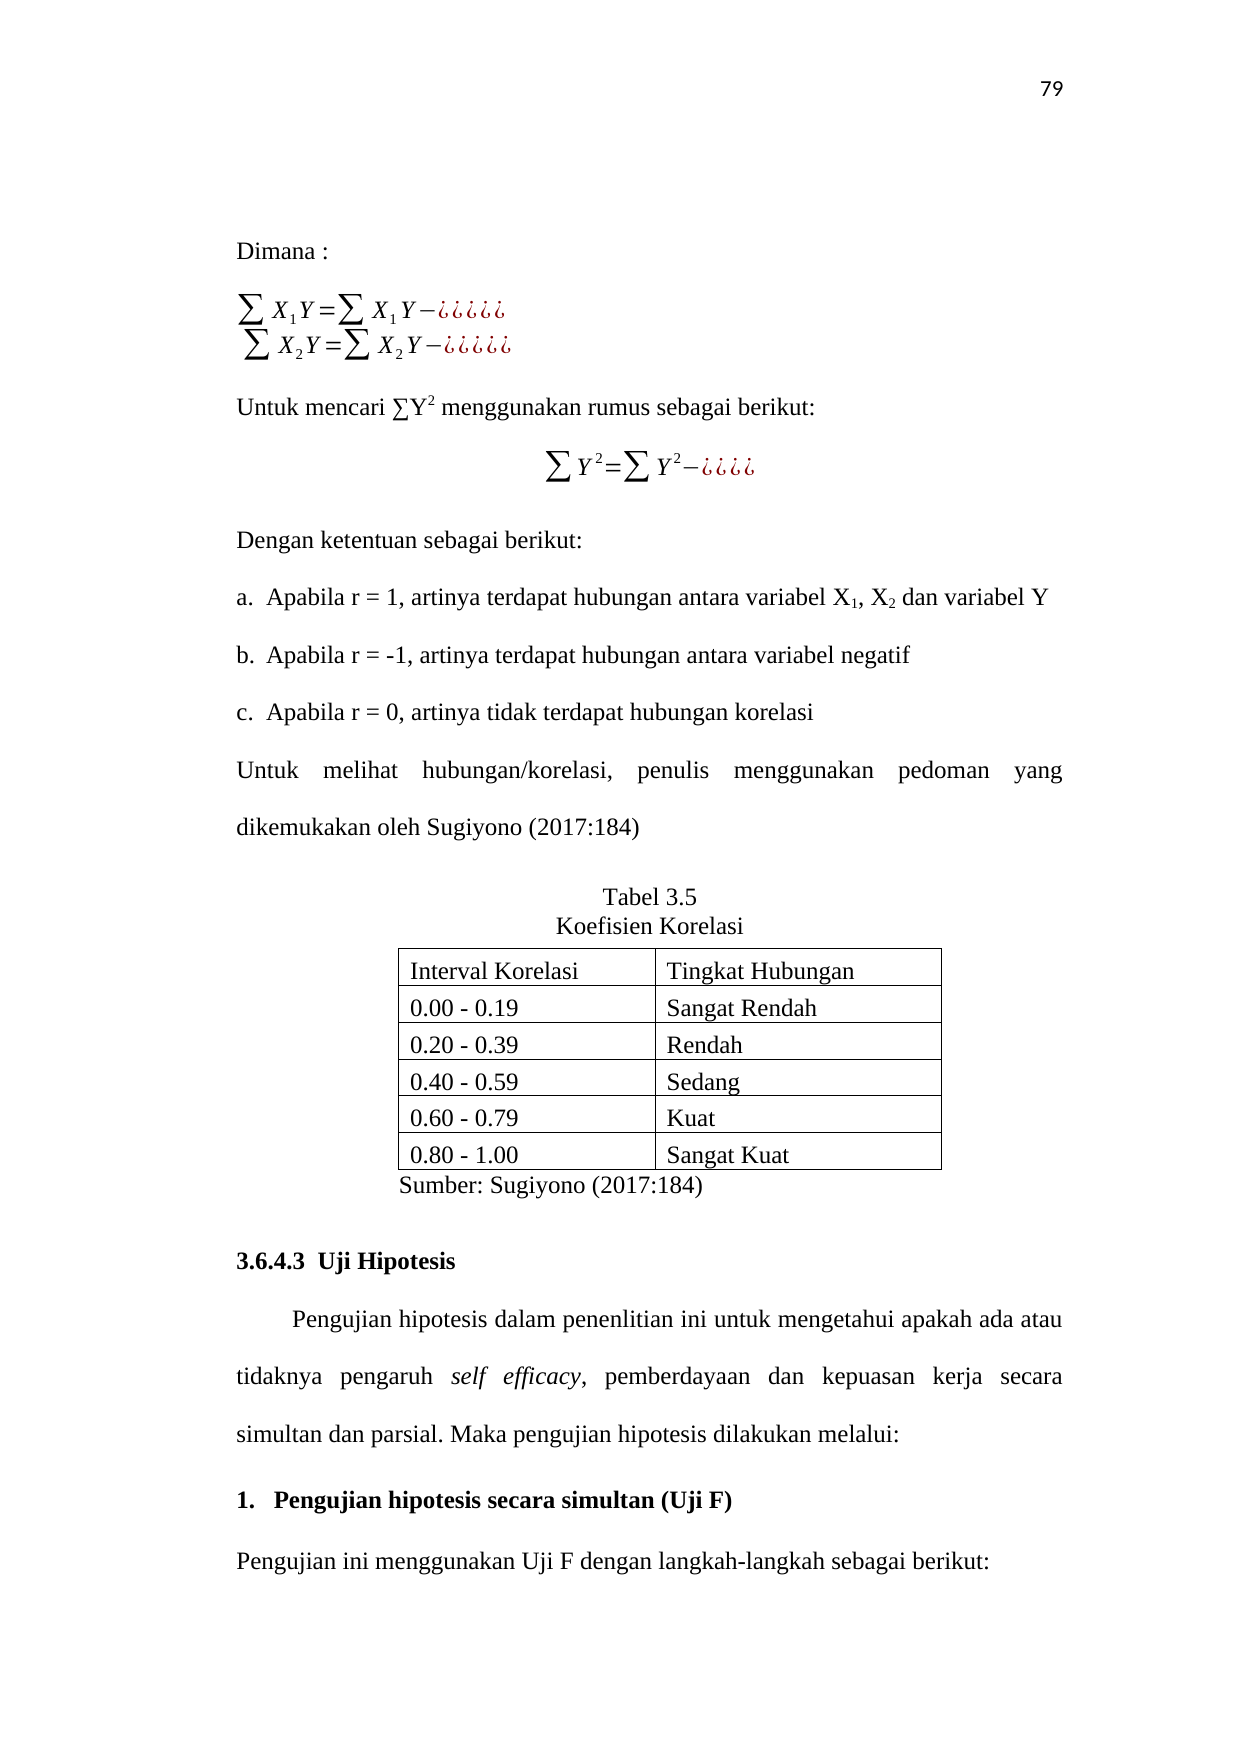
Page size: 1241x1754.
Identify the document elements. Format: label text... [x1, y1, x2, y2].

table_header Interval Korelasi [399, 949, 655, 985]
text Dimana : [236, 236, 1063, 265]
text Dengan ketentuan sebagai berikut: [236, 525, 1063, 554]
text Pengujian ini menggunakan Uji F dengan langkah-langkah sebagai berikut: [236, 1546, 1063, 1575]
table_cell 0.00 - 0.19 [399, 986, 655, 1022]
text Untuk melihat hubungan/korelasi, penulis menggunakan pedoman yang dikemukakan oleh Sugiyono (2017:184) [236, 755, 1063, 841]
table_cell 0.80 - 1.00 [399, 1133, 655, 1169]
table_cell 0.20 - 0.39 [399, 1023, 655, 1059]
text Tabel 3.5 [236, 882, 1063, 911]
text Pengujian hipotesis dalam penenlitian ini untuk mengetahui apakah ada atau tidaknya pengaruh self efficacy, pemberdayaan dan kepuasan kerja secara simultan dan parsial. Maka pengujian hipotesis dilakukan melalui: [236, 1304, 1063, 1448]
text 3.6.4.3 Uji Hipotesis [236, 1246, 1063, 1275]
text Untuk mencari ∑Y2 menggunakan rumus sebagai berikut: [236, 392, 1063, 420]
list Apabila r = 0, artinya tidak terdapat hubungan korelasi [236, 697, 1063, 726]
text Sumber: Sugiyono (2017:184) [236, 1170, 1063, 1199]
table_header Tingkat Hubungan [656, 949, 941, 985]
table_cell Sangat Kuat [656, 1133, 941, 1169]
table_cell 0.60 - 0.79 [399, 1096, 655, 1132]
table_cell Sedang [656, 1060, 941, 1095]
list Pengujian hipotesis secara simultan (Uji F) [236, 1485, 1063, 1513]
list Apabila r = -1, artinya terdapat hubungan antara variabel negatif [236, 640, 1063, 669]
table_cell Kuat [656, 1096, 941, 1132]
table_cell Sangat Rendah [656, 986, 941, 1022]
table_cell Rendah [656, 1023, 941, 1059]
text Koefisien Korelasi [236, 911, 1063, 940]
list Apabila r = 1, artinya terdapat hubungan antara variabel X1, X2 dan variabel Y [236, 582, 1063, 611]
table_cell 0.40 - 0.59 [399, 1060, 655, 1095]
